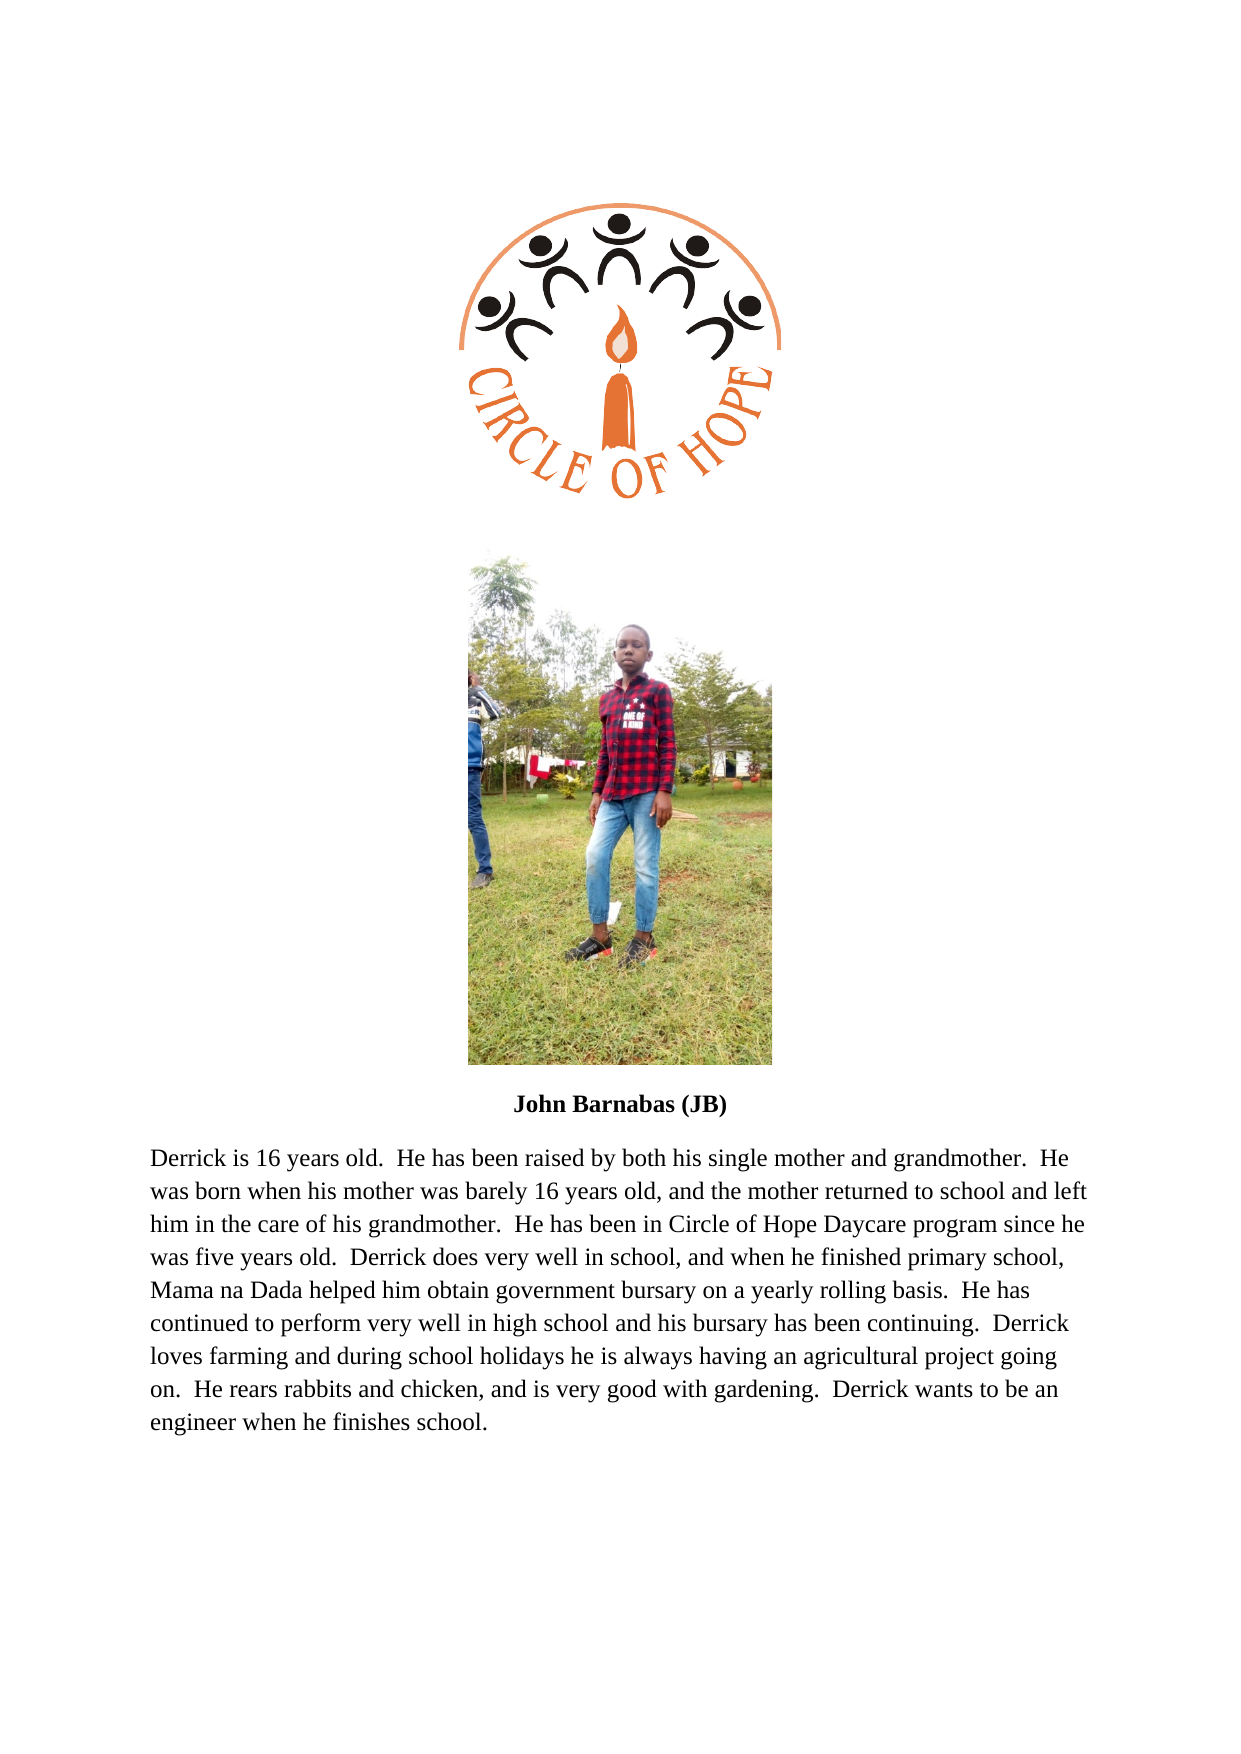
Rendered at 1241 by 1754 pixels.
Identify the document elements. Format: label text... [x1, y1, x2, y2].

text John Barnabas (JB) [150, 1089, 1090, 1118]
picture [468, 523, 773, 1065]
text Derrick is 16 years old. He has been raised by both his single mother and grandmother. He was born when his mother was barely 16 years old, and the mother returned to school and left him in the care of his grandmother. He has been in Circle of Hope Daycare program since he was five years old. Derrick does very well in school, and when he finished primary school, Mama na Dada helped him obtain government bursary on a yearly rolling basis. He has continued to perform very well in high school and his bursary has been continuing. Derrick loves farming and during school holidays he is always having an agricultural project going on. He rears rabbits and chicken, and is very good with gardening. Derrick wants to be an engineer when he finishes school. [150, 1143, 1090, 1436]
